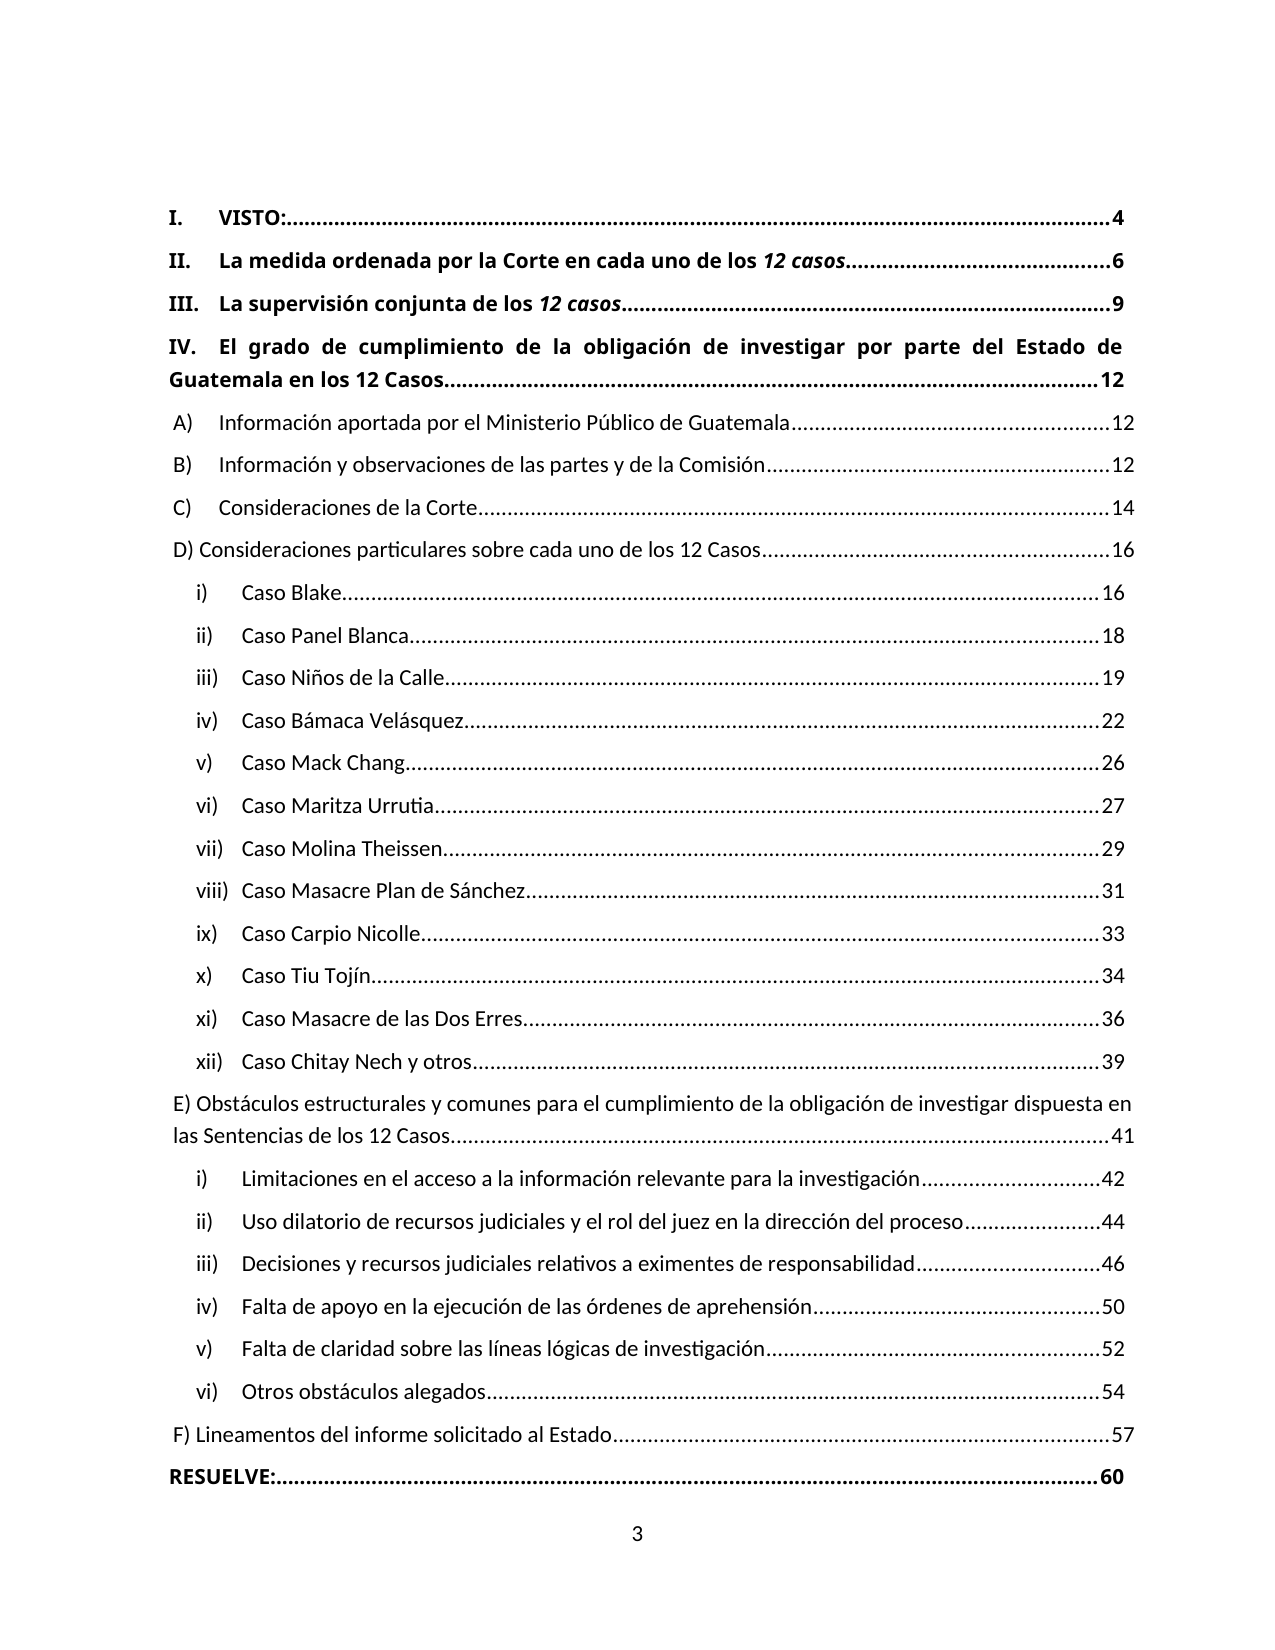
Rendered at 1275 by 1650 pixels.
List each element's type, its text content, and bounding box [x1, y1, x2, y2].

text i) Limitaciones en el acceso a la información relevante para la investigación 42 [196, 1164, 1275, 1192]
text F) Lineamentos del informe solicitado al Estado 57 [173, 1420, 1134, 1448]
text iv) Falta de apoyo en la ejecución de las órdenes de aprehensión 50 [196, 1292, 1275, 1320]
text vii) Caso Molina Theissen 29 [196, 834, 1275, 862]
text A) Información aportada por el Ministerio Público de Guatemala 12 [173, 408, 1134, 436]
text RESUELVE: 60 [169, 1462, 1124, 1491]
text C) Consideraciones de la Corte 14 [173, 493, 1134, 521]
text iv) Caso Bámaca Velásquez 22 [196, 706, 1275, 734]
text II. La medida ordenada por la Corte en cada uno de los 12 casos 6 [169, 246, 1124, 274]
text I. VISTO: 4 [169, 203, 1124, 231]
text vi) Otros obstáculos alegados 54 [196, 1377, 1275, 1405]
text III. La supervisión conjunta de los 12 casos 9 [169, 289, 1124, 317]
text B) Información y observaciones de las partes y de la Comisión 12 [173, 450, 1134, 478]
text ii) Caso Panel Blanca 18 [196, 621, 1275, 649]
text E) Obstáculos estructurales y comunes para el cumplimiento de la obligación de investigar dispuesta en las Sentencias de los 12 Casos 41 [173, 1089, 1134, 1149]
text iii) Decisiones y recursos judiciales relativos a eximentes de responsabilidad 46 [196, 1249, 1275, 1277]
text xi) Caso Masacre de las Dos Erres 36 [196, 1004, 1275, 1032]
text i) Caso Blake 16 [196, 578, 1275, 606]
text ix) Caso Carpio Nicolle 33 [196, 919, 1275, 947]
text vi) Caso Maritza Urrutia 27 [196, 791, 1275, 819]
text xii) Caso Chitay Nech y otros 39 [196, 1047, 1275, 1075]
text IV. El grado de cumplimiento de la obligación de investigar por parte del Estado de Guatemala en los 12 Casos 12 [169, 332, 1124, 393]
text ii) Uso dilatorio de recursos judiciales y el rol del juez en la dirección del proceso 44 [196, 1207, 1275, 1235]
text viii) Caso Masacre Plan de Sánchez 31 [196, 876, 1275, 904]
text v) Caso Mack Chang 26 [196, 748, 1275, 777]
text x) Caso Tiu Tojín 34 [196, 962, 1275, 989]
text v) Falta de claridad sobre las líneas lógicas de investigación 52 [196, 1334, 1275, 1363]
text iii) Caso Niños de la Calle 19 [196, 663, 1275, 691]
text D) Consideraciones particulares sobre cada uno de los 12 Casos 16 [173, 536, 1134, 563]
